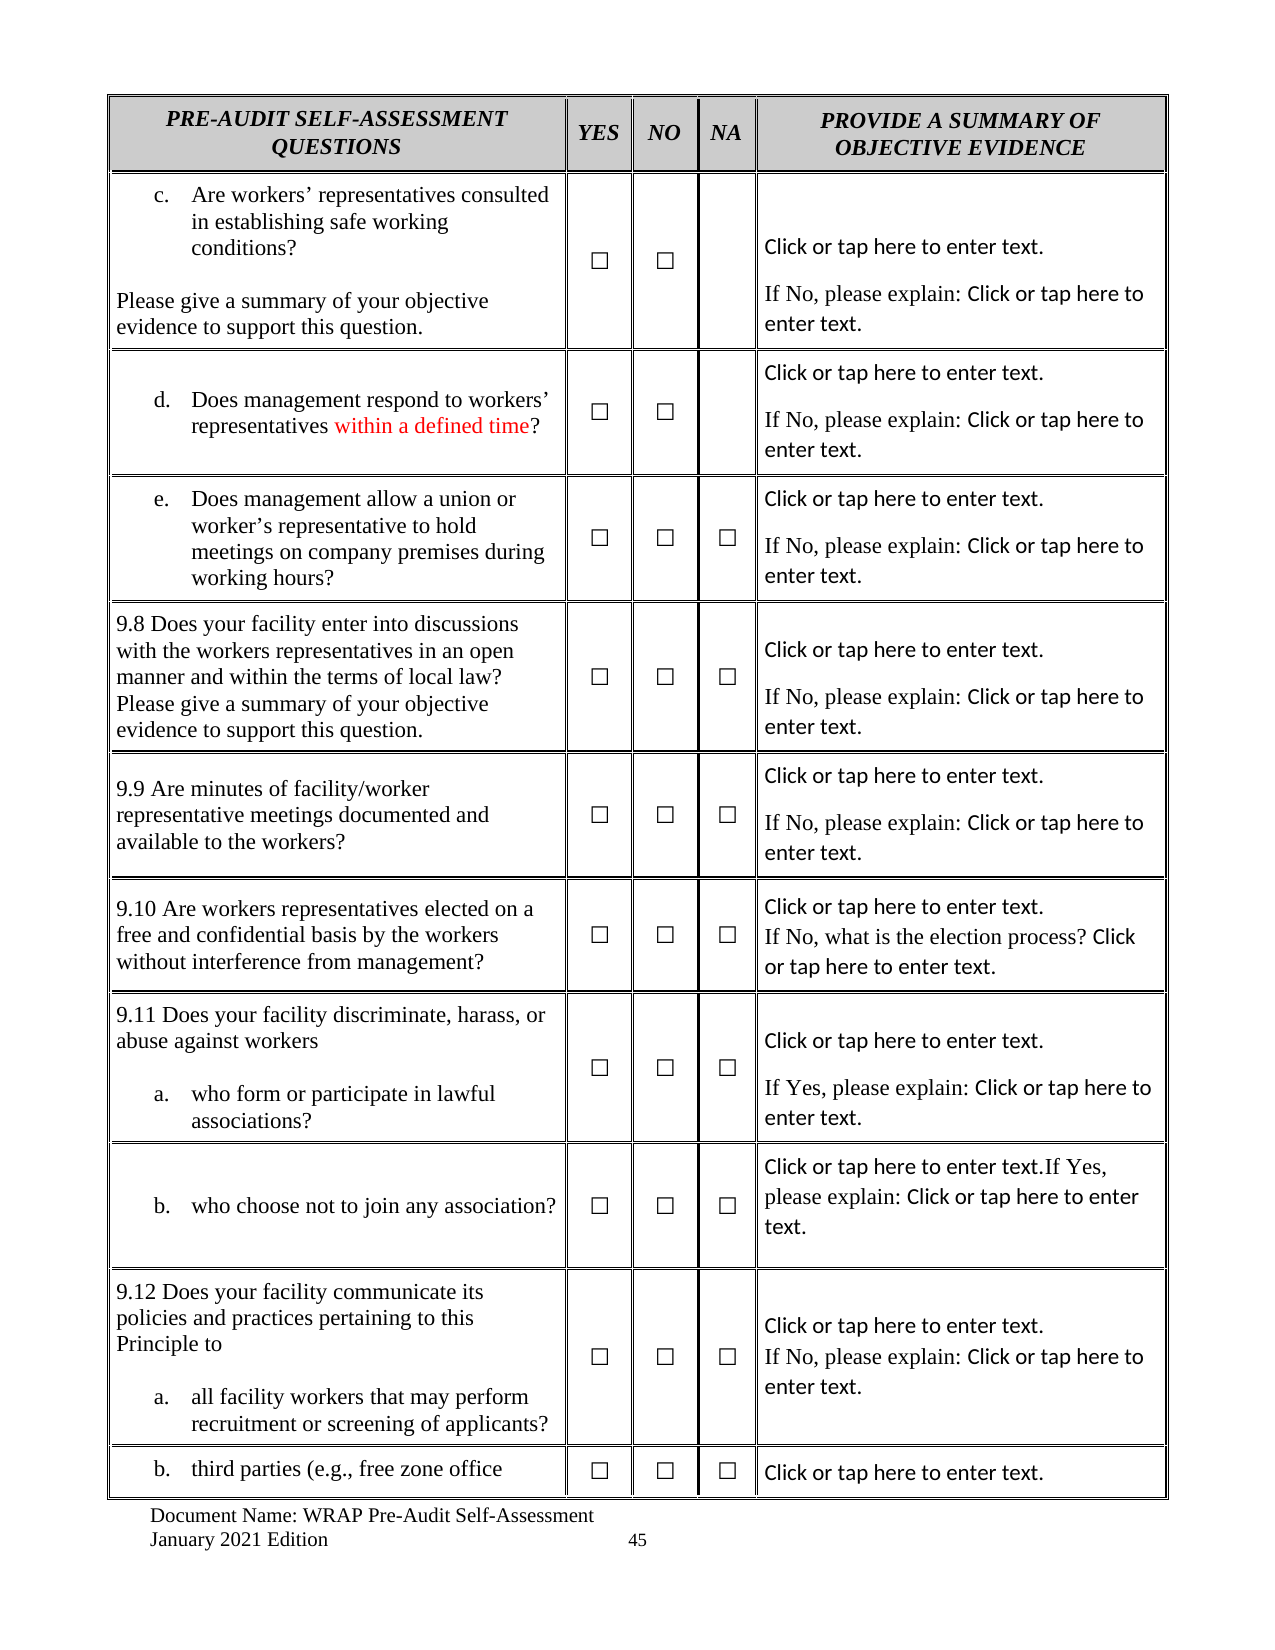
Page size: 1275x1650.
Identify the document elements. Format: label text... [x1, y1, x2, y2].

table_cell Are workers’ representatives consulted in establishing safe working conditions? Please give a summary of your objective evidence to support this question. [110, 170, 565, 347]
table_header NA [698, 97, 756, 170]
table_cell If No, please explain: [758, 600, 1166, 750]
table_cell Does management allow a union or worker’s representative to hold meetings on company premises during working hours? [110, 474, 565, 599]
table_cell [568, 351, 631, 473]
table_cell [700, 754, 755, 876]
table_cell [568, 1270, 631, 1444]
table_cell Does management respond to workers’ representatives within a defined time? [110, 348, 565, 473]
table_cell If No, please explain: [758, 750, 1166, 876]
table_cell [634, 1144, 697, 1267]
table_cell [700, 477, 755, 599]
table_cell If No, what is the election process? [758, 876, 1166, 990]
table_cell 9.12 Does your facility communicate its policies and practices pertaining to this Principle to all facility workers that may perform recruitment or screening of applicants? [108, 1267, 567, 1444]
table_cell [634, 351, 697, 473]
table_cell who choose not to join any association? [108, 1141, 567, 1267]
table_header PRE-AUDIT SELF-ASSESSMENT QUESTIONS [110, 97, 567, 170]
table_cell [568, 994, 631, 1141]
table_cell [634, 174, 697, 347]
table_cell [634, 880, 697, 990]
table_cell [568, 174, 631, 347]
table_cell [568, 754, 631, 876]
table_header NO [633, 95, 698, 170]
table_cell [700, 351, 755, 473]
table_cell If No, please explain: [756, 1444, 1167, 1497]
table_cell 9.10 Are workers representatives elected on a free and confidential basis by the workers without interference from management? [110, 876, 565, 990]
table_cell [568, 1144, 631, 1267]
table_cell If Yes, please explain: [756, 1141, 1167, 1267]
table_cell [568, 880, 631, 990]
table_cell [634, 1270, 697, 1444]
table_cell If Yes, please explain: [758, 990, 1166, 1141]
table_cell [568, 603, 631, 750]
table_cell [700, 603, 755, 750]
table_cell 9.8 Does your facility enter into discussions with the workers representatives in an open manner and within the terms of local law? Please give a summary of your objective evidence to support this question. [110, 600, 565, 750]
table_header PROVIDE A SUMMARY OF OBJECTIVE EVIDENCE [756, 97, 1165, 170]
table_cell [698, 1447, 756, 1497]
table_cell If No, please explain: [756, 1267, 1167, 1444]
table_cell [700, 880, 755, 990]
table_cell 9.11 Does your facility discriminate, harass, or abuse against workers who form or participate in lawful associations? [110, 990, 565, 1141]
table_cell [108, 1444, 567, 1497]
table_cell [700, 1144, 755, 1267]
table_cell [634, 994, 697, 1141]
table_cell [634, 477, 697, 599]
table_cell [634, 603, 697, 750]
table_cell If No, please explain: [758, 474, 1166, 599]
table_cell If No, please explain: [758, 348, 1166, 473]
table_cell [700, 174, 755, 347]
table_cell [568, 477, 631, 599]
table_cell [700, 1270, 755, 1444]
table_cell If No, please explain: [758, 170, 1166, 347]
table_cell [633, 1447, 698, 1497]
table_cell [634, 754, 697, 876]
table_cell [567, 1447, 632, 1497]
table_cell 9.9 Are minutes of facility/worker representative meetings documented and available to the workers? [110, 750, 565, 876]
table_cell [700, 994, 755, 1141]
table_header YES [567, 97, 632, 170]
